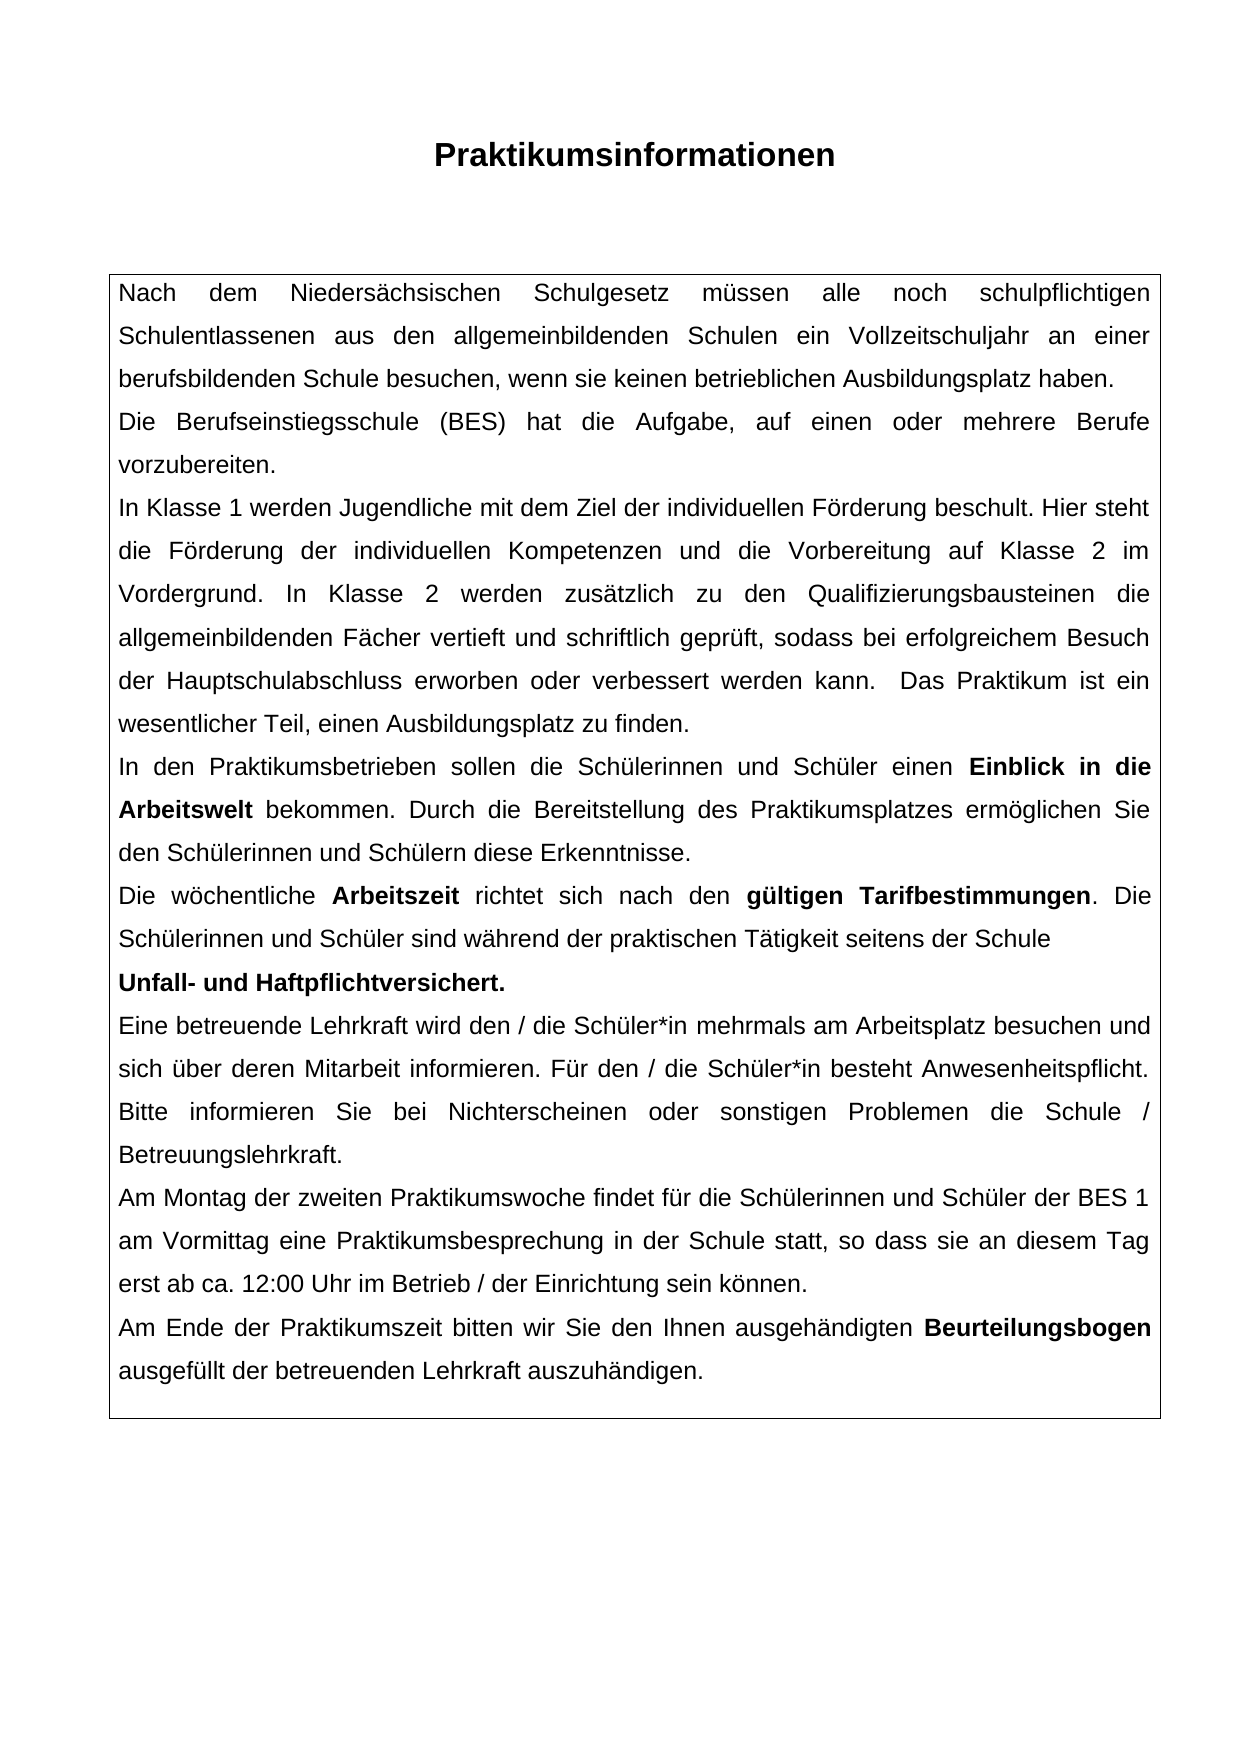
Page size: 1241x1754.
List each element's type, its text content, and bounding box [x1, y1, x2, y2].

text Die Berufseinstiegsschule (BES) hat die Aufgabe, auf einen oder mehrere Berufe vorzubereiten. [110, 404, 1160, 479]
text Nach dem Niedersächsischen Schulgesetz müssen alle noch schulpflichtigen Schulentlassenen aus den allgemeinbildenden Schulen ein Vollzeitschuljahr an einer berufsbildenden Schule besuchen, wenn sie keinen betrieblichen Ausbildungsplatz haben. [110, 275, 1160, 392]
text Am Ende der Praktikumszeit bitten wir Sie den Ihnen ausgehändigten Beurteilungsbogen ausgefüllt der betreuenden Lehrkraft auszuhändigen. [110, 1309, 1160, 1418]
text Am Montag der zweiten Praktikumswoche findet für die Schülerinnen und Schüler der BES 1 am Vormittag eine Praktikumsbesprechung in der Schule statt, so dass sie an diesem Tag erst ab ca. 12:00 Uhr im Betrieb / der Einrichtung sein können. [110, 1180, 1160, 1298]
text Die wöchentliche Arbeitszeit richtet sich nach den gültigen Tarifbestimmungen. Die Schülerinnen und Schüler sind während der praktischen Tätigkeit seitens der Schule [110, 878, 1160, 953]
text Unfall- und Haftpflichtversichert. [110, 964, 1160, 996]
text In Klasse 1 werden Jugendliche mit dem Ziel der individuellen Förderung beschult. Hier steht die Förderung der individuellen Kompetenzen und die Vorbereitung auf Klasse 2 im Vordergrund. In Klasse 2 werden zusätzlich zu den Qualifizierungsbausteinen die allgemeinbildenden Fächer vertieft und schriftlich geprüft, sodass bei erfolgreichem Besuch der Hauptschulabschluss erworben oder verbessert werden kann. Das Praktikum ist ein wesentlicher Teil, einen Ausbildungsplatz zu finden. [110, 490, 1160, 737]
text In den Praktikumsbetrieben sollen die Schülerinnen und Schüler einen Einblick in die Arbeitswelt bekommen. Durch die Bereitstellung des Praktikumsplatzes ermöglichen Sie den Schülerinnen und Schülern diese Erkenntnisse. [110, 749, 1160, 867]
text Eine betreuende Lehrkraft wird den / die Schüler*in mehrmals am Arbeitsplatz besuchen und sich über deren Mitarbeit informieren. Für den / die Schüler*in besteht Anwesenheitspflicht. Bitte informieren Sie bei Nichterscheinen oder sonstigen Problemen die Schule / Betreuungslehrkraft. [110, 1007, 1160, 1169]
